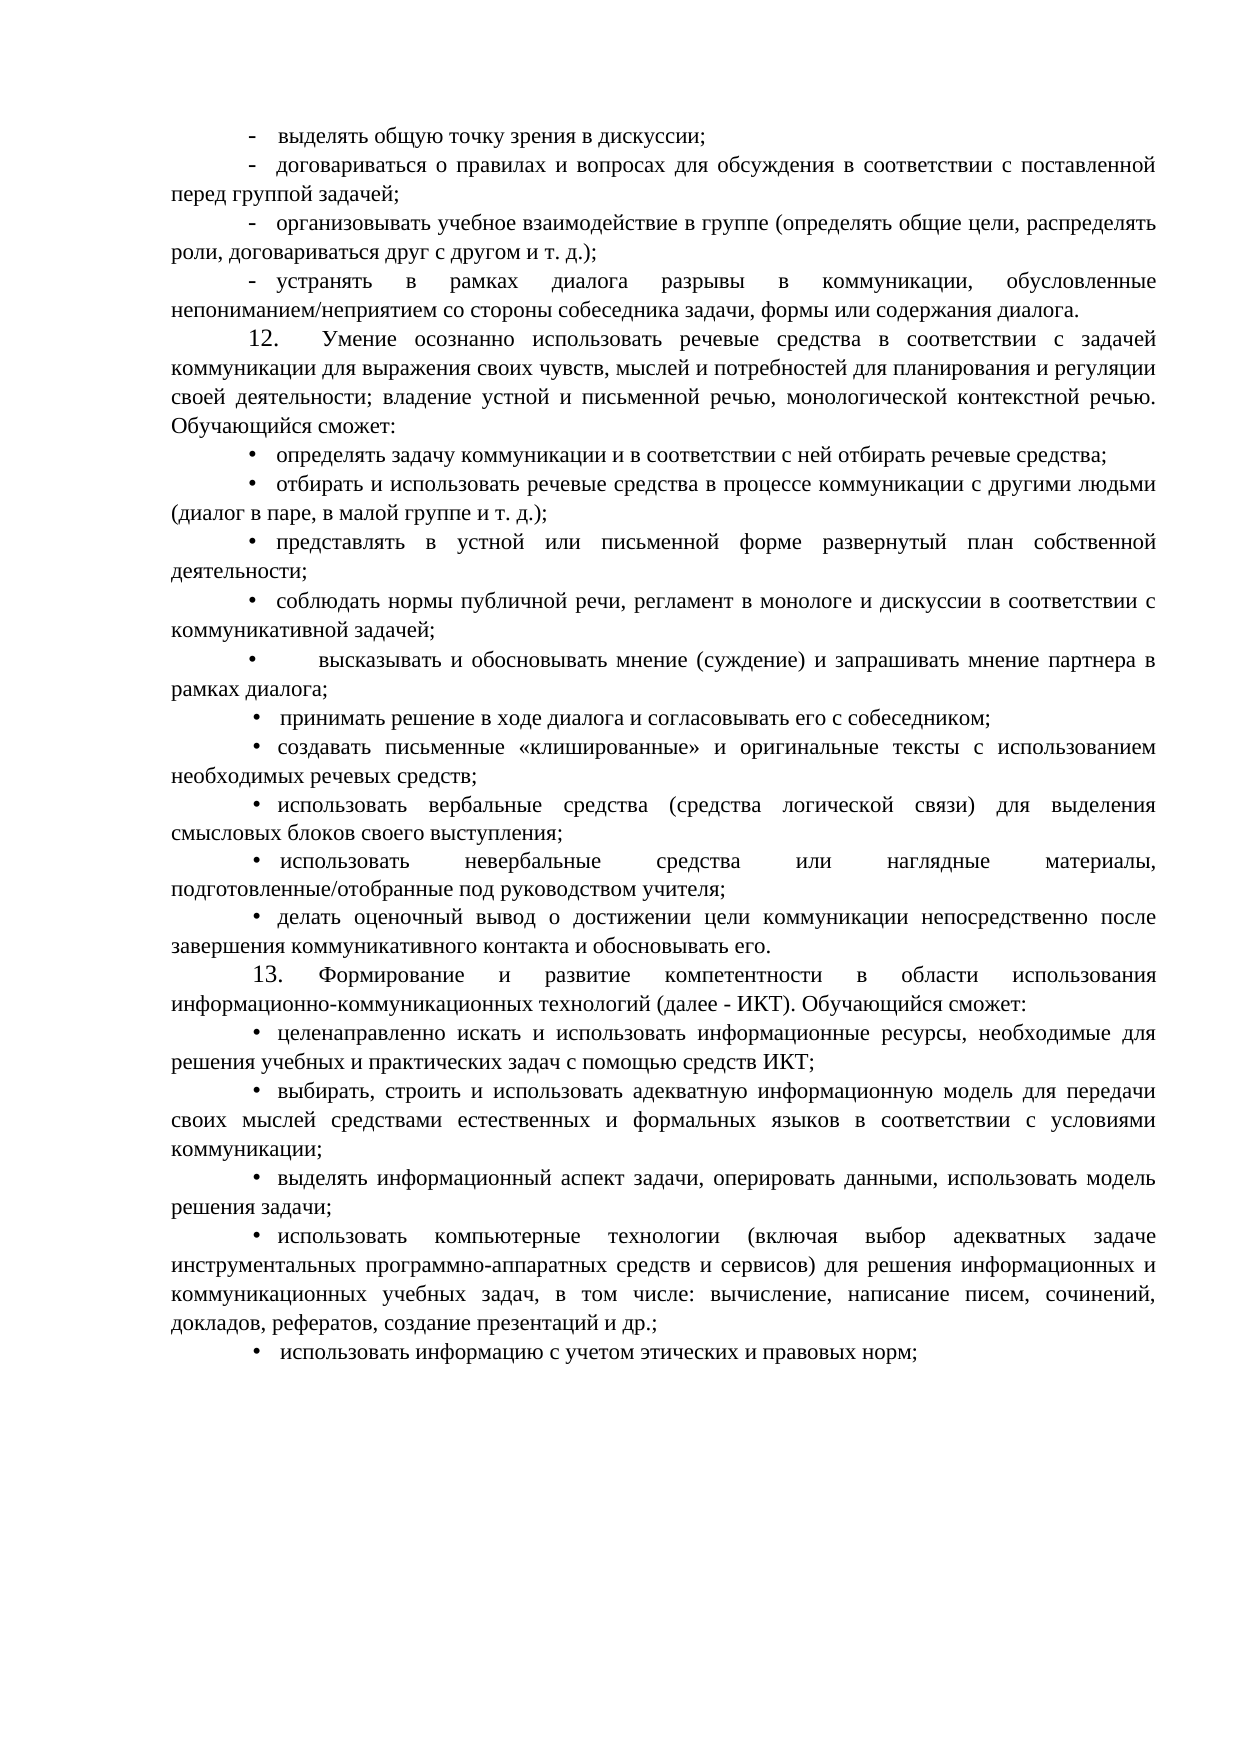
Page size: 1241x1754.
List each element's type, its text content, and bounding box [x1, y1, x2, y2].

list принимать решение в ходе диалога и согласовывать его с собеседником; [171, 703, 1157, 732]
list Формирование и развитие компетентности в области использования информационно-коммуникационных технологий (далее - ИКТ). Обучающийся сможет: [171, 959, 1157, 1017]
list отбирать и использовать речевые средства в процессе коммуникации с другими людьми (диалог в паре, в малой группе и т. д.); [171, 468, 1157, 526]
list соблюдать нормы публичной речи, регламент в монологе и дискуссии в соответствии с коммуникативной задачей; [171, 585, 1157, 644]
list использовать компьютерные технологии (включая выбор адекватных задаче инструментальных программно-аппаратных средств и сервисов) для решения информационных и коммуникационных учебных задач, в том числе: вычисление, написание писем, сочинений, докладов, рефератов, создание презентаций и др.; [171, 1220, 1157, 1336]
list устранять в рамках диалога разрывы в коммуникации, обусловленные непониманием/неприятием со стороны собеседника задачи, формы или содержания диалога. [171, 265, 1157, 323]
list использовать невербальные средства или наглядные материалы, подготовленные/отобранные под руководством учителя; [171, 846, 1157, 902]
list использовать информацию с учетом этических и правовых норм; [171, 1336, 1157, 1365]
list делать оценочный вывод о достижении цели коммуникации непосредственно после завершения коммуникативного контакта и обосновывать его. [171, 902, 1157, 959]
list создавать письменные «клишированные» и оригинальные тексты с использованием необходимых речевых средств; [171, 732, 1157, 789]
list выделять информационный аспект задачи, оперировать данными, использовать модель решения задачи; [171, 1162, 1157, 1220]
list выбирать, строить и использовать адекватную информационную модель для передачи своих мыслей средствами естественных и формальных языков в соответствии с условиями коммуникации; [171, 1075, 1157, 1162]
list определять задачу коммуникации и в соответствии с ней отбирать речевые средства; [171, 439, 1157, 468]
list организовывать учебное взаимодействие в группе (определять общие цели, распределять роли, договариваться друг с другом и т. д.); [171, 207, 1157, 265]
list выделять общую точку зрения в дискуссии; [171, 120, 1157, 149]
list представлять в устной или письменной форме развернутый план собственной деятельности; [171, 526, 1157, 585]
list высказывать и обосновывать мнение (суждение) и запрашивать мнение партнера в рамках диалога; [171, 644, 1157, 703]
list договариваться о правилах и вопросах для обсуждения в соответствии с поставленной перед группой задачей; [171, 149, 1157, 207]
list целенаправленно искать и использовать информационные ресурсы, необходимые для решения учебных и практических задач с помощью средств ИКТ; [171, 1017, 1157, 1075]
list использовать вербальные средства (средства логической связи) для выделения смысловых блоков своего выступления; [171, 789, 1157, 846]
list Умение осознанно использовать речевые средства в соответствии с задачей коммуникации для выражения своих чувств, мыслей и потребностей для планирования и регуляции своей деятельности; владение устной и письменной речью, монологической контекстной речью. Обучающийся сможет: [171, 323, 1157, 439]
